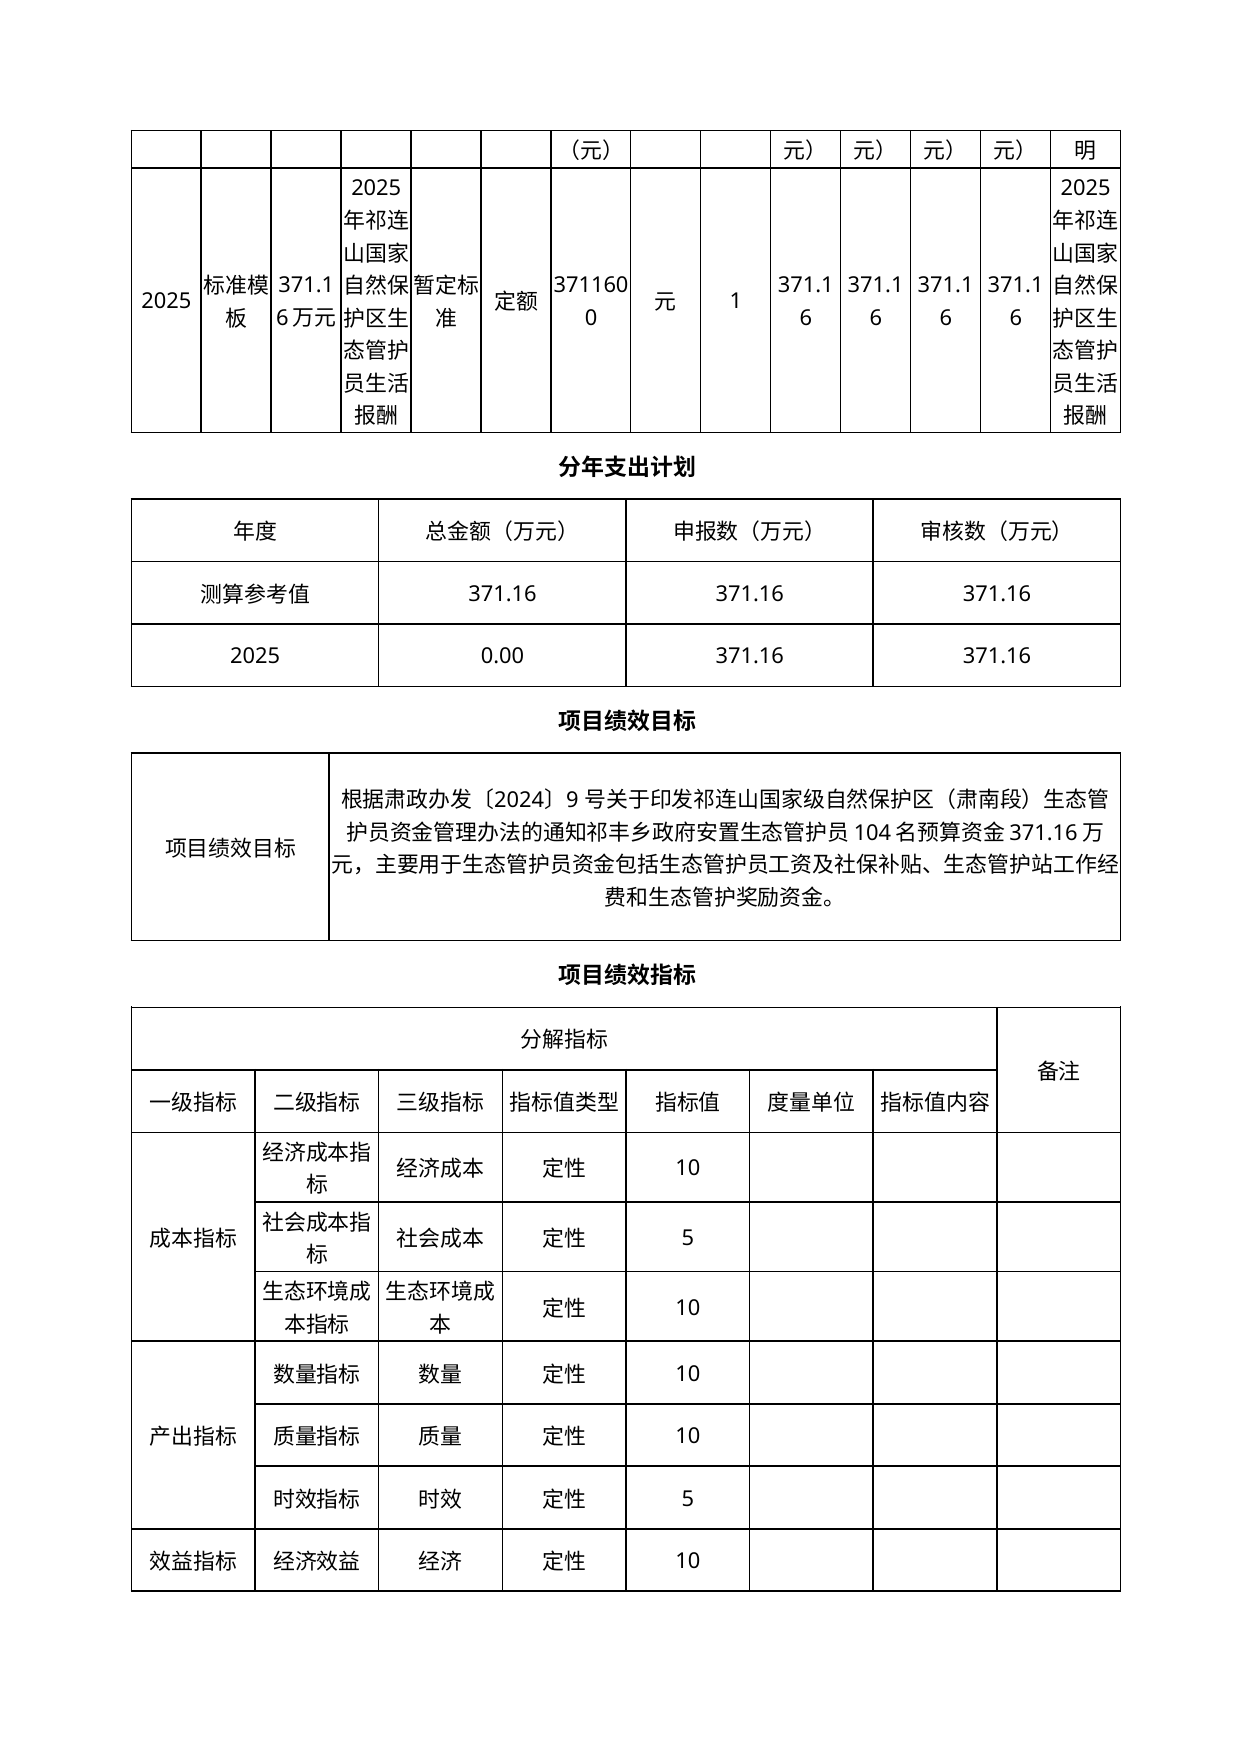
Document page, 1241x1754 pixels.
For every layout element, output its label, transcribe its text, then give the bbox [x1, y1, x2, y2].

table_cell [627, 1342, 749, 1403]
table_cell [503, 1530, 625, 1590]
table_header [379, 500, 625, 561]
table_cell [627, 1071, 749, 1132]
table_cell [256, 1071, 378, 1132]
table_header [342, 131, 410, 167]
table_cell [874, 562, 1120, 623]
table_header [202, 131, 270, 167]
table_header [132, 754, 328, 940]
text 项目绩效目标 [133, 687, 1122, 752]
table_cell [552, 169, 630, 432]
text 分年支出计划 [133, 433, 1122, 498]
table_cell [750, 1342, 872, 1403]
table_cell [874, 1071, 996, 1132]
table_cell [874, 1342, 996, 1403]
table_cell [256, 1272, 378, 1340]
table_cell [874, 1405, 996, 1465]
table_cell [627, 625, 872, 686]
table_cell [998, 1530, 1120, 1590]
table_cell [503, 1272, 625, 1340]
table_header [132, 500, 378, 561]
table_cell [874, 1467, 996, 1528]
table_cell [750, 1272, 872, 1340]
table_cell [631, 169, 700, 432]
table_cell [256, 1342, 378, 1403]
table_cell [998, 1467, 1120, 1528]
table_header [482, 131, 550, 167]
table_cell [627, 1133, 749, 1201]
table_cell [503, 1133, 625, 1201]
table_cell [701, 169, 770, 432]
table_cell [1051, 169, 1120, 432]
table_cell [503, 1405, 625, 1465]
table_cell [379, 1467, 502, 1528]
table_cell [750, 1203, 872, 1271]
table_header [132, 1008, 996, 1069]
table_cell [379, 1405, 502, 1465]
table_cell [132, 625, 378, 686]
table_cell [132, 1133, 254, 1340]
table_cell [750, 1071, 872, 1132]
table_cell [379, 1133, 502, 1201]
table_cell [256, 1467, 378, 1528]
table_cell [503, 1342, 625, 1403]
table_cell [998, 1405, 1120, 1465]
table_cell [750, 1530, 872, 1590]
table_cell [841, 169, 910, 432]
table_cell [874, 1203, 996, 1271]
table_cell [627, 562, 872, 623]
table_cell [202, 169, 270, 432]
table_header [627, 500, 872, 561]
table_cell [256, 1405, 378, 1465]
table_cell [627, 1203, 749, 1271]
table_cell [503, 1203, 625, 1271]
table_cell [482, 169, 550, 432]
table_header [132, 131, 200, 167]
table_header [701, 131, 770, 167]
text 项目绩效指标 [133, 941, 1122, 1006]
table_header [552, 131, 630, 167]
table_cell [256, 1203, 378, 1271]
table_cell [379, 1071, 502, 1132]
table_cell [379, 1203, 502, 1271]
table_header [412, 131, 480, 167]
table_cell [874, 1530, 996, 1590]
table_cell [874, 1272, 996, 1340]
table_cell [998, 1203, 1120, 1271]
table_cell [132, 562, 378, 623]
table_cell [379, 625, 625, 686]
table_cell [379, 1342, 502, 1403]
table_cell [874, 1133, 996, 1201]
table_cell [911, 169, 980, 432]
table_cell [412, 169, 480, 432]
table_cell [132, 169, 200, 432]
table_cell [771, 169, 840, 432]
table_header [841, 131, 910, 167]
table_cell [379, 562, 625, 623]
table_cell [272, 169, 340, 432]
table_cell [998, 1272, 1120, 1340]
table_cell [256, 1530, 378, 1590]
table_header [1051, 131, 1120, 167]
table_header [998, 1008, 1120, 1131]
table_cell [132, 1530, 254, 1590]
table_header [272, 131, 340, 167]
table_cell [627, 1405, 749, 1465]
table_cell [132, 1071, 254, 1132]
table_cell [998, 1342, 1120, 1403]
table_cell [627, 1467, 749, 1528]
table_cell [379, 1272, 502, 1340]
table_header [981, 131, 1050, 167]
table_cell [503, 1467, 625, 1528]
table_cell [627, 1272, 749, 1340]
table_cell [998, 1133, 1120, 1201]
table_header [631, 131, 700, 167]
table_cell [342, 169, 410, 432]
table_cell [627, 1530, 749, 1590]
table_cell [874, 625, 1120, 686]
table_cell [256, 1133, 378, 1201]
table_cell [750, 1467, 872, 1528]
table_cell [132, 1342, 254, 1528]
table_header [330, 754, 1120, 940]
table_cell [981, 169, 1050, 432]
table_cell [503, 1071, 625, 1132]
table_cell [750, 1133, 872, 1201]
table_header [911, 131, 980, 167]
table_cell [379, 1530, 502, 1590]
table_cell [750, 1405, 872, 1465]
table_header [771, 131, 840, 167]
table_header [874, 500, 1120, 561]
